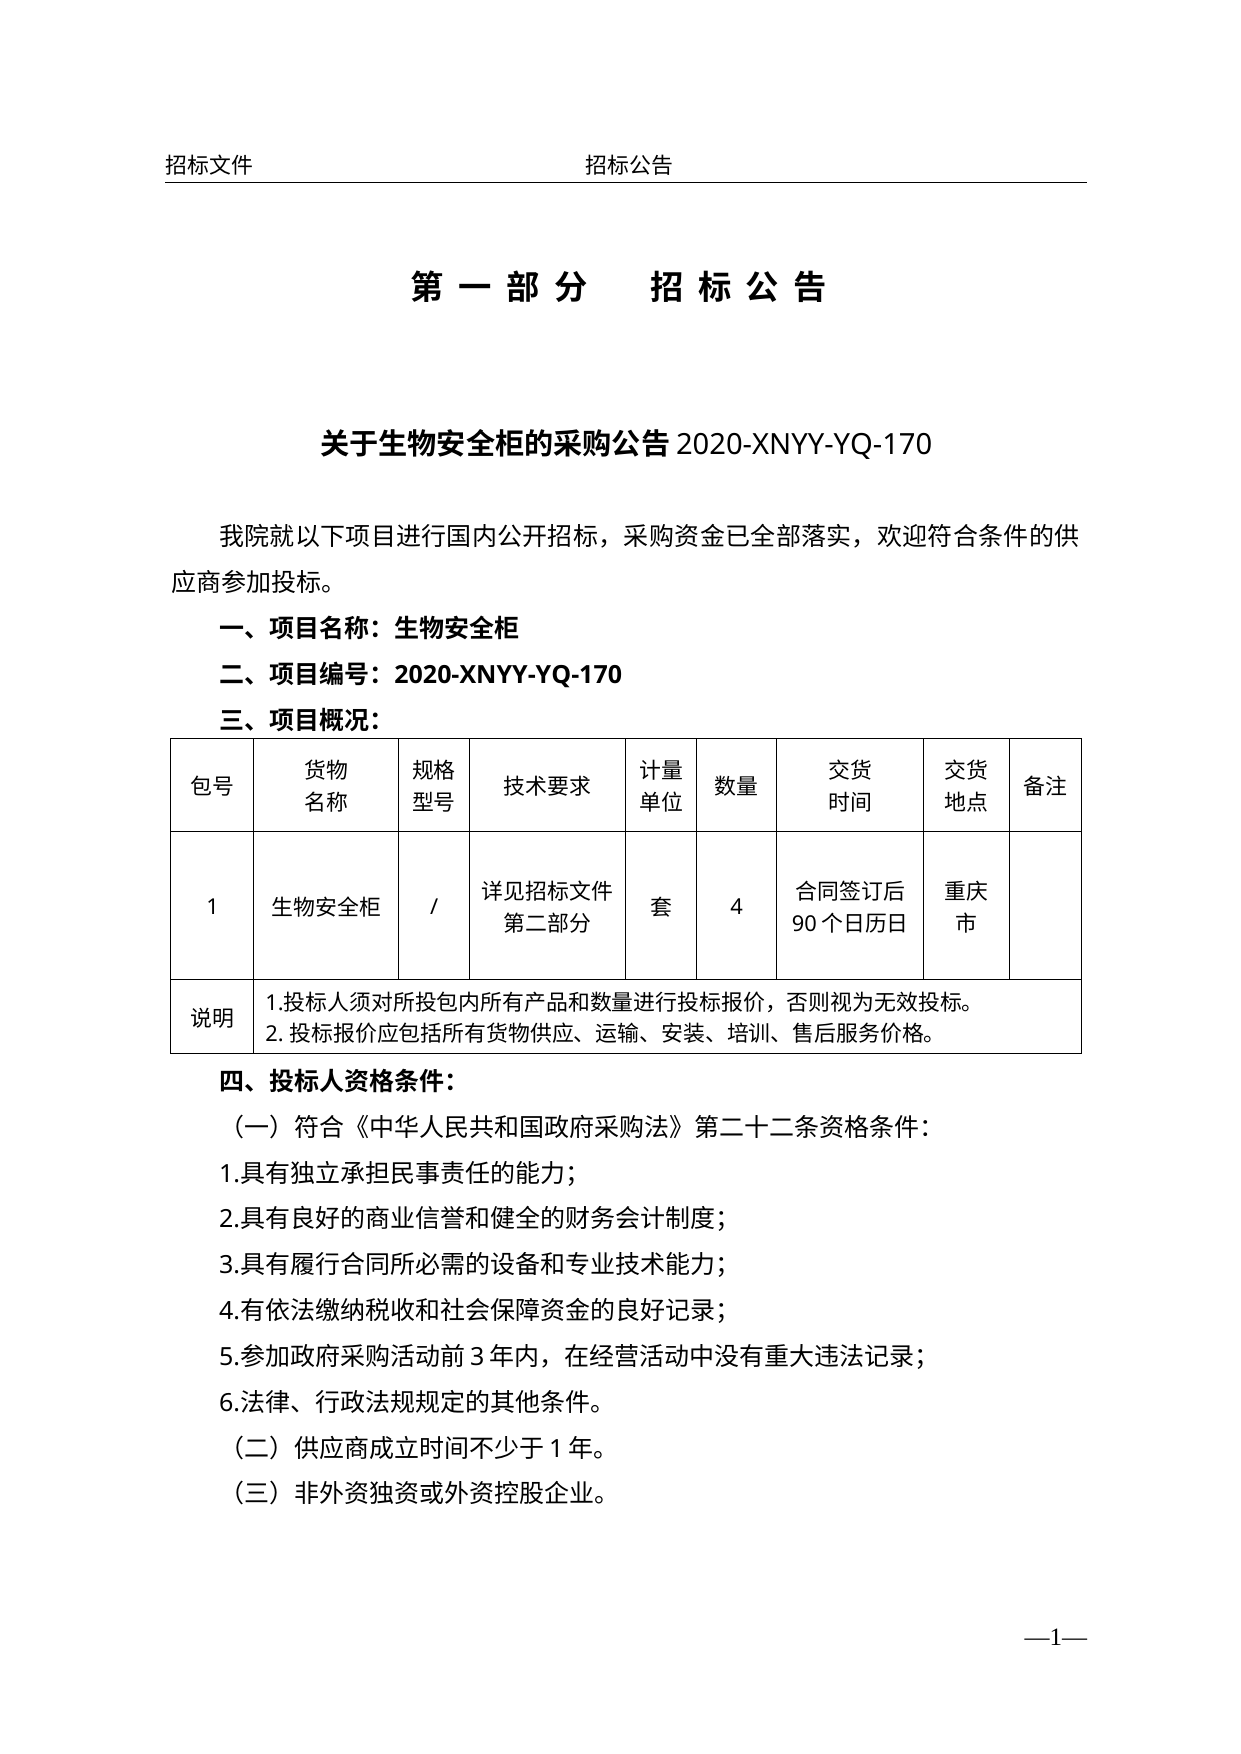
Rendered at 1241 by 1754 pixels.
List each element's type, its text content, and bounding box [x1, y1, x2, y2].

text （三）非外资独资或外资控股企业。 [171, 1466, 1081, 1512]
text 3.具有履行合同所必需的设备和专业技术能力； [171, 1237, 1081, 1283]
table_cell [1010, 832, 1081, 979]
table_header 包号 [171, 739, 253, 831]
text 5.参加政府采购活动前3年内，在经营活动中没有重大违法记录； [171, 1329, 1081, 1374]
table_cell / [399, 832, 469, 979]
text 二、项目编号：2020-XNYY-YQ-170 [171, 647, 1081, 692]
table_cell 1 [171, 832, 253, 979]
table_header 计量 单位 [626, 739, 696, 831]
subtitle 第一部分 招标公告 [171, 255, 1081, 315]
text （二）供应商成立时间不少于1年。 [171, 1420, 1081, 1466]
table_cell 4 [697, 832, 776, 979]
table_cell 重庆市 [924, 832, 1009, 979]
table_cell 1.投标人须对所投包内所有产品和数量进行投标报价，否则视为无效投标。 2. 投标报价应包括所有货物供应、运输、安装、培训、售后服务价格。 [254, 980, 1081, 1053]
table_cell 生物安全柜 [254, 832, 398, 979]
text 三、项目概况： [171, 692, 1081, 738]
table_header 技术要求 [470, 739, 625, 831]
text （一）符合《中华人民共和国政府采购法》第二十二条资格条件： [171, 1099, 1081, 1145]
text 2.具有良好的商业信誉和健全的财务会计制度； [171, 1191, 1081, 1237]
table_cell 说明 [171, 980, 253, 1053]
text 四、投标人资格条件： [171, 1054, 1081, 1099]
text 4.有依法缴纳税收和社会保障资金的良好记录； [171, 1283, 1081, 1329]
table_header 规格 型号 [399, 739, 469, 831]
table_header 交货 时间 [777, 739, 923, 831]
table_header 货物 名称 [254, 739, 398, 831]
table_header 数量 [697, 739, 776, 831]
table_header 交货 地点 [924, 739, 1009, 831]
table_cell 详见招标文件第二部分 [470, 832, 625, 979]
text 我院就以下项目进行国内公开招标，采购资金已全部落实，欢迎符合条件的供应商参加投标。 [171, 509, 1081, 601]
text 6.法律、行政法规规定的其他条件。 [171, 1374, 1081, 1420]
table_header 备注 [1010, 739, 1081, 831]
text 关于生物安全柜的采购公告2020-XNYY-YQ-170 [171, 417, 1081, 463]
table_cell 合同签订后90个日历日 [777, 832, 923, 979]
text 1.具有独立承担民事责任的能力； [171, 1145, 1081, 1191]
table_cell 套 [626, 832, 696, 979]
text 一、项目名称：生物安全柜 [171, 601, 1081, 647]
